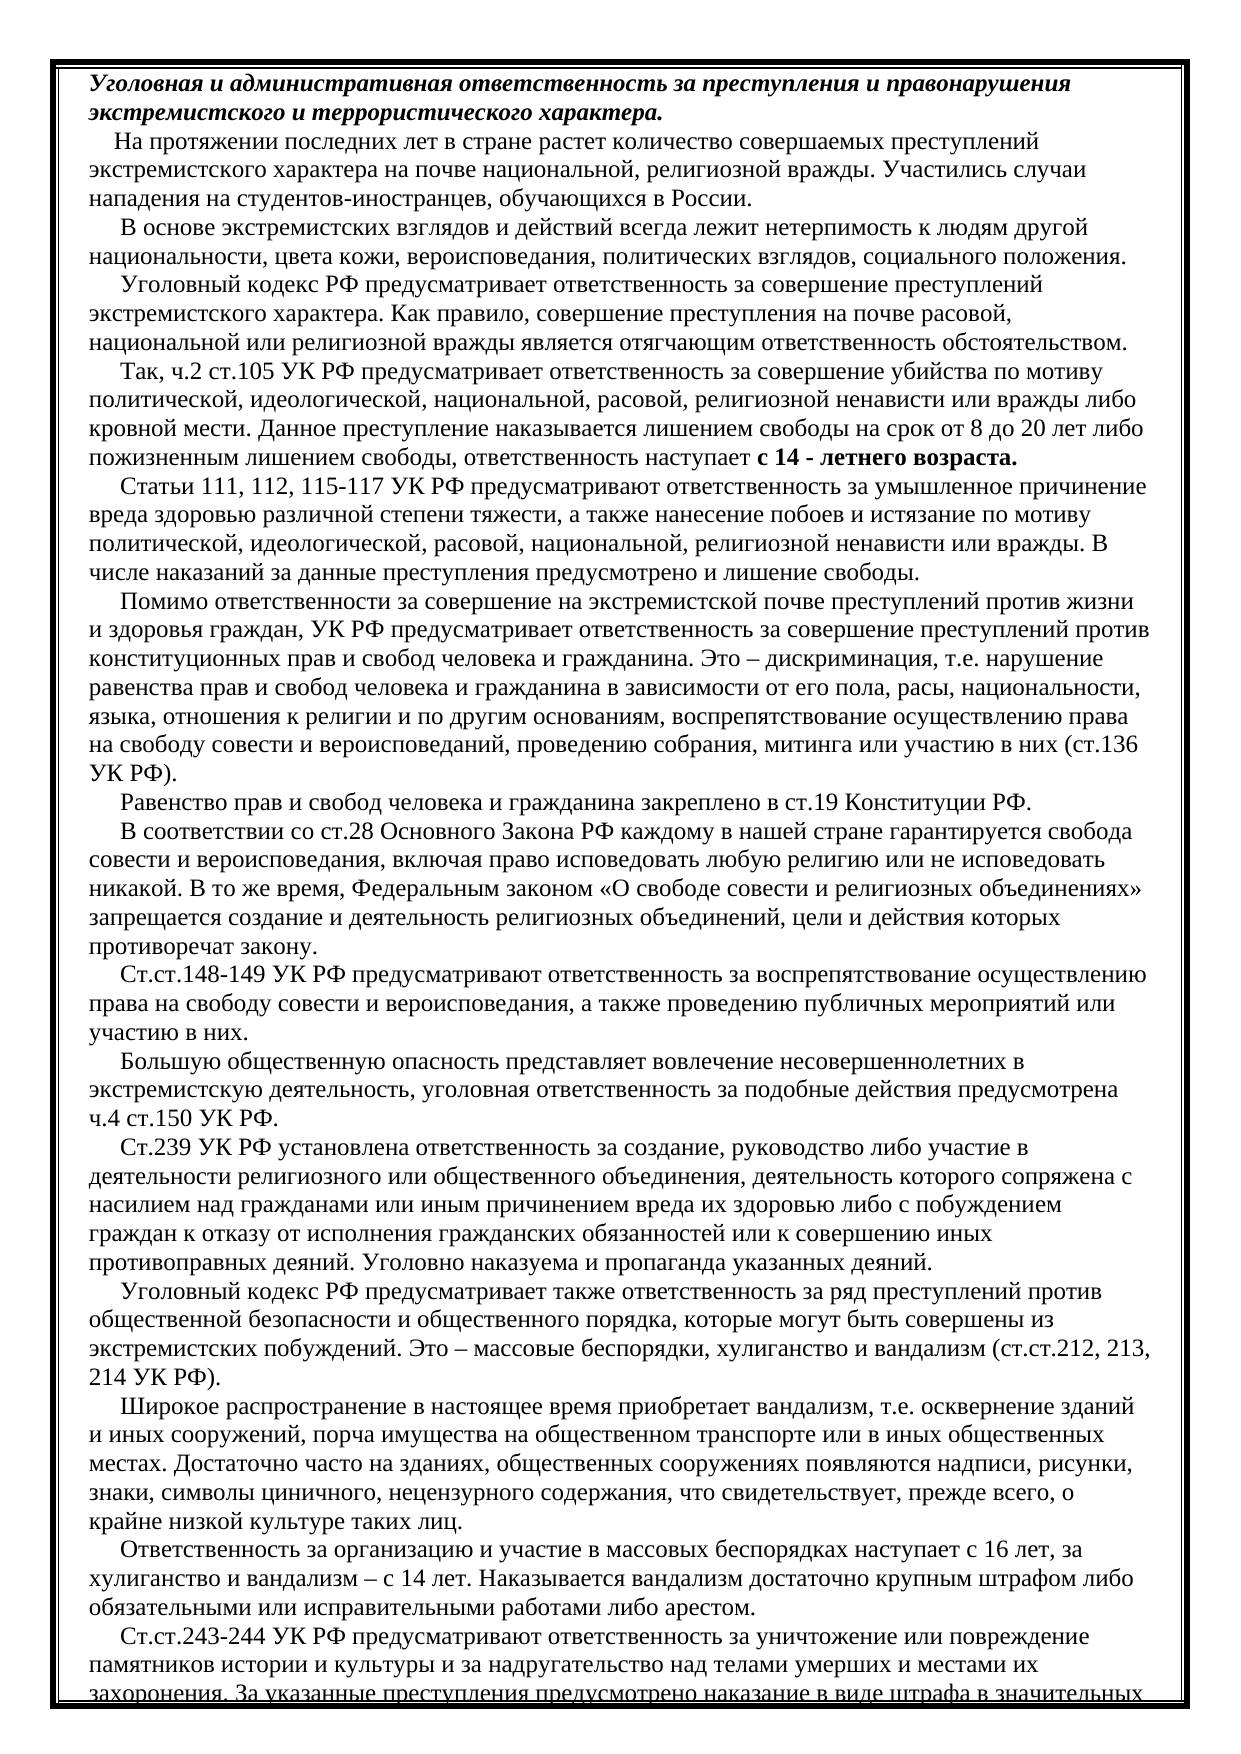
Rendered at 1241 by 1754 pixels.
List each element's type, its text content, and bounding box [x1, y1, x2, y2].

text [89, 126, 1152, 1700]
text Уголовная и административная ответственность за преступления и правонарушения экстремистского и террористического характера. [89, 69, 1152, 126]
